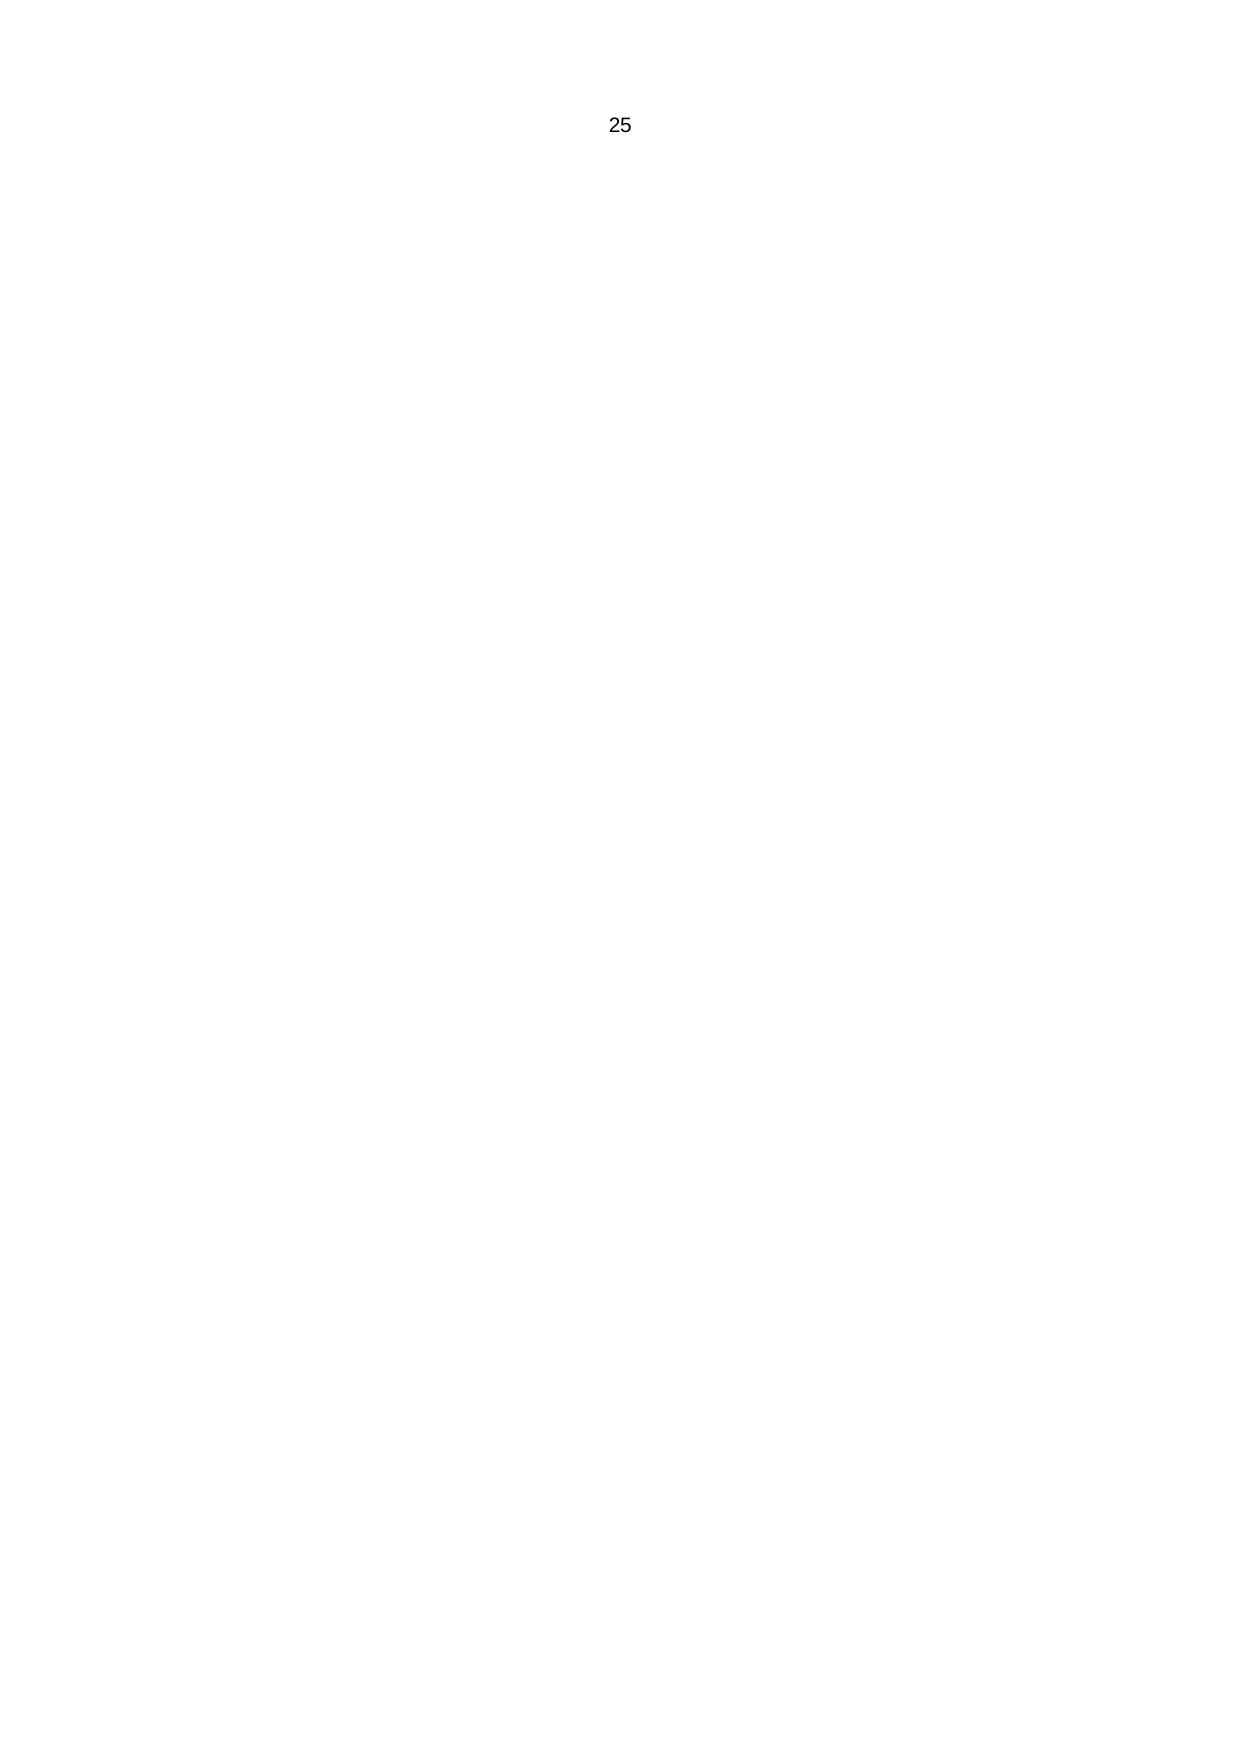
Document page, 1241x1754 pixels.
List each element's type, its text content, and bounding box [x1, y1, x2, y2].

text 25 [148, 112, 1092, 136]
